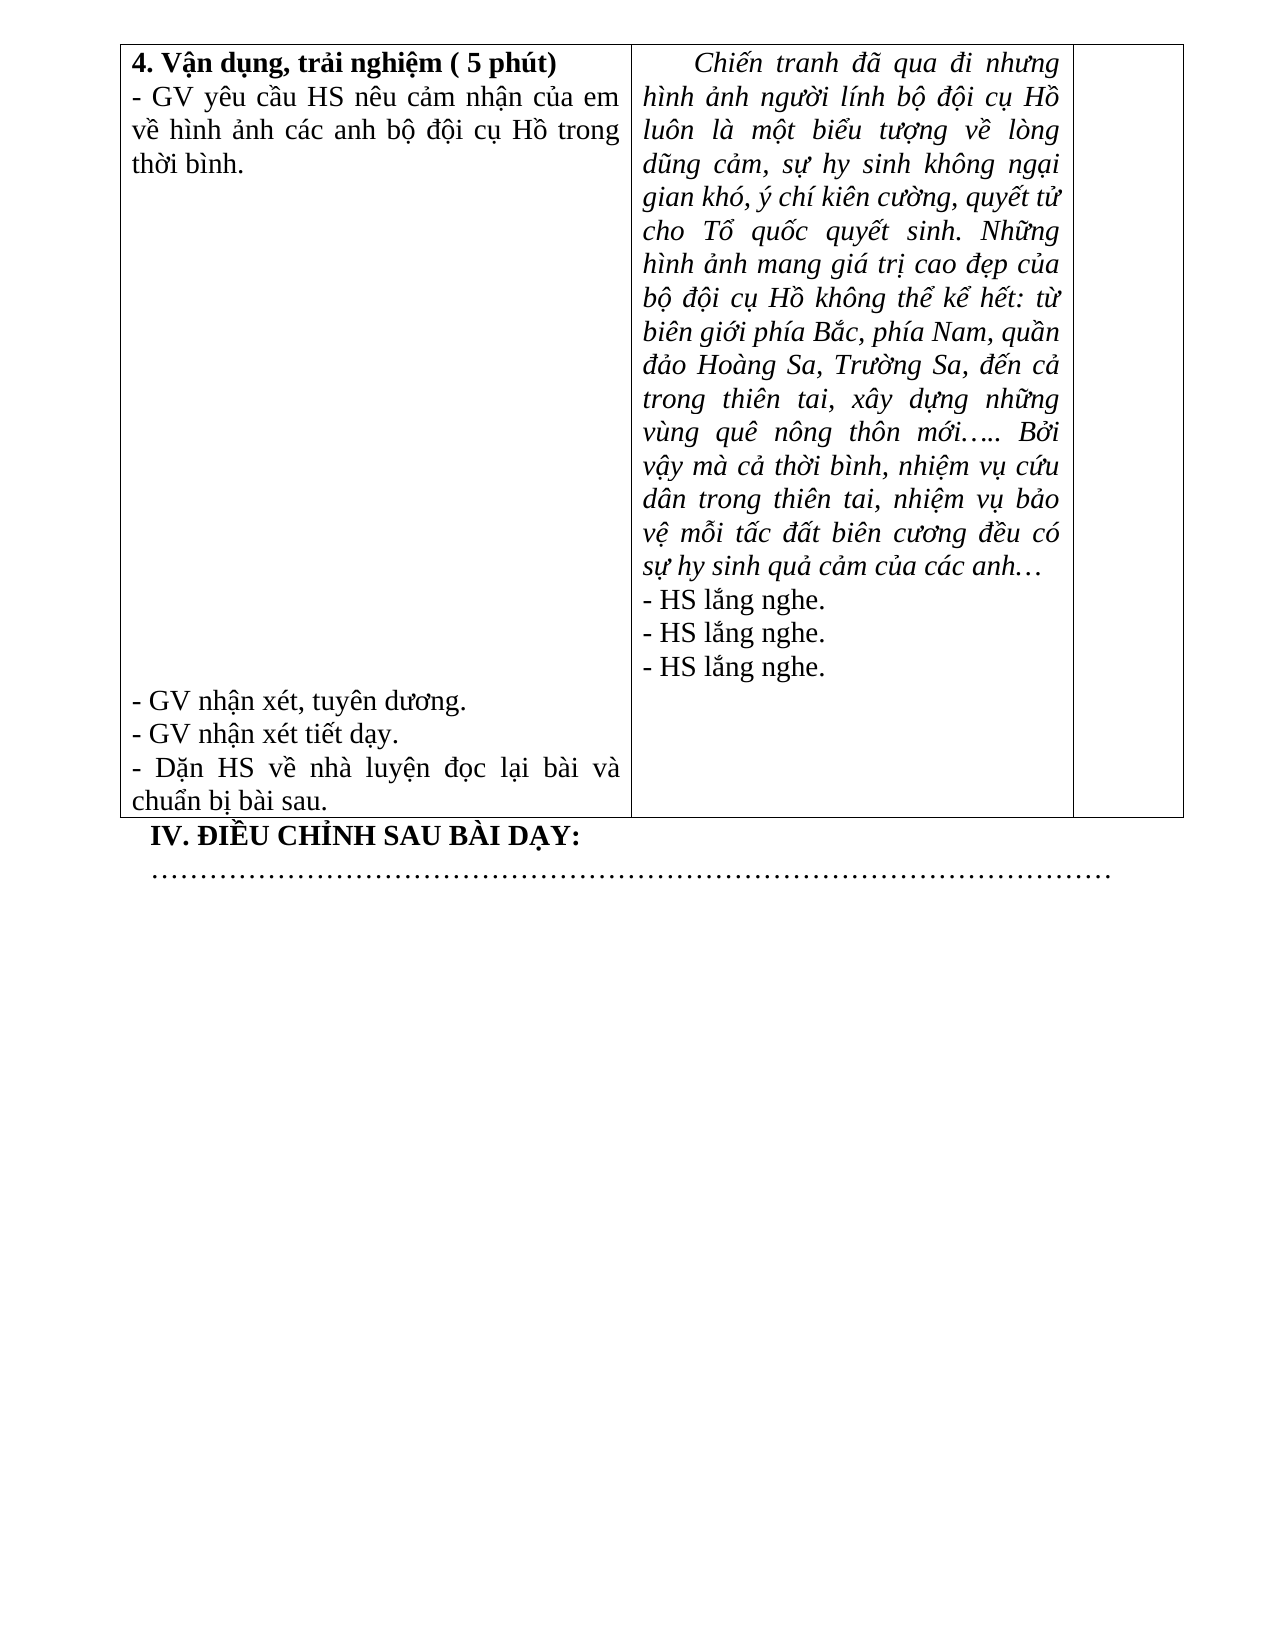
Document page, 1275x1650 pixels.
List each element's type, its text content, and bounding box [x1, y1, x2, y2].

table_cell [1074, 45, 1183, 817]
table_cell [121, 45, 631, 817]
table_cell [632, 45, 1073, 817]
text IV. ĐIỀU CHỈNH SAU BÀI DẠY: [150, 818, 1125, 851]
text ……………………………………………………………………………………… [150, 851, 1125, 885]
